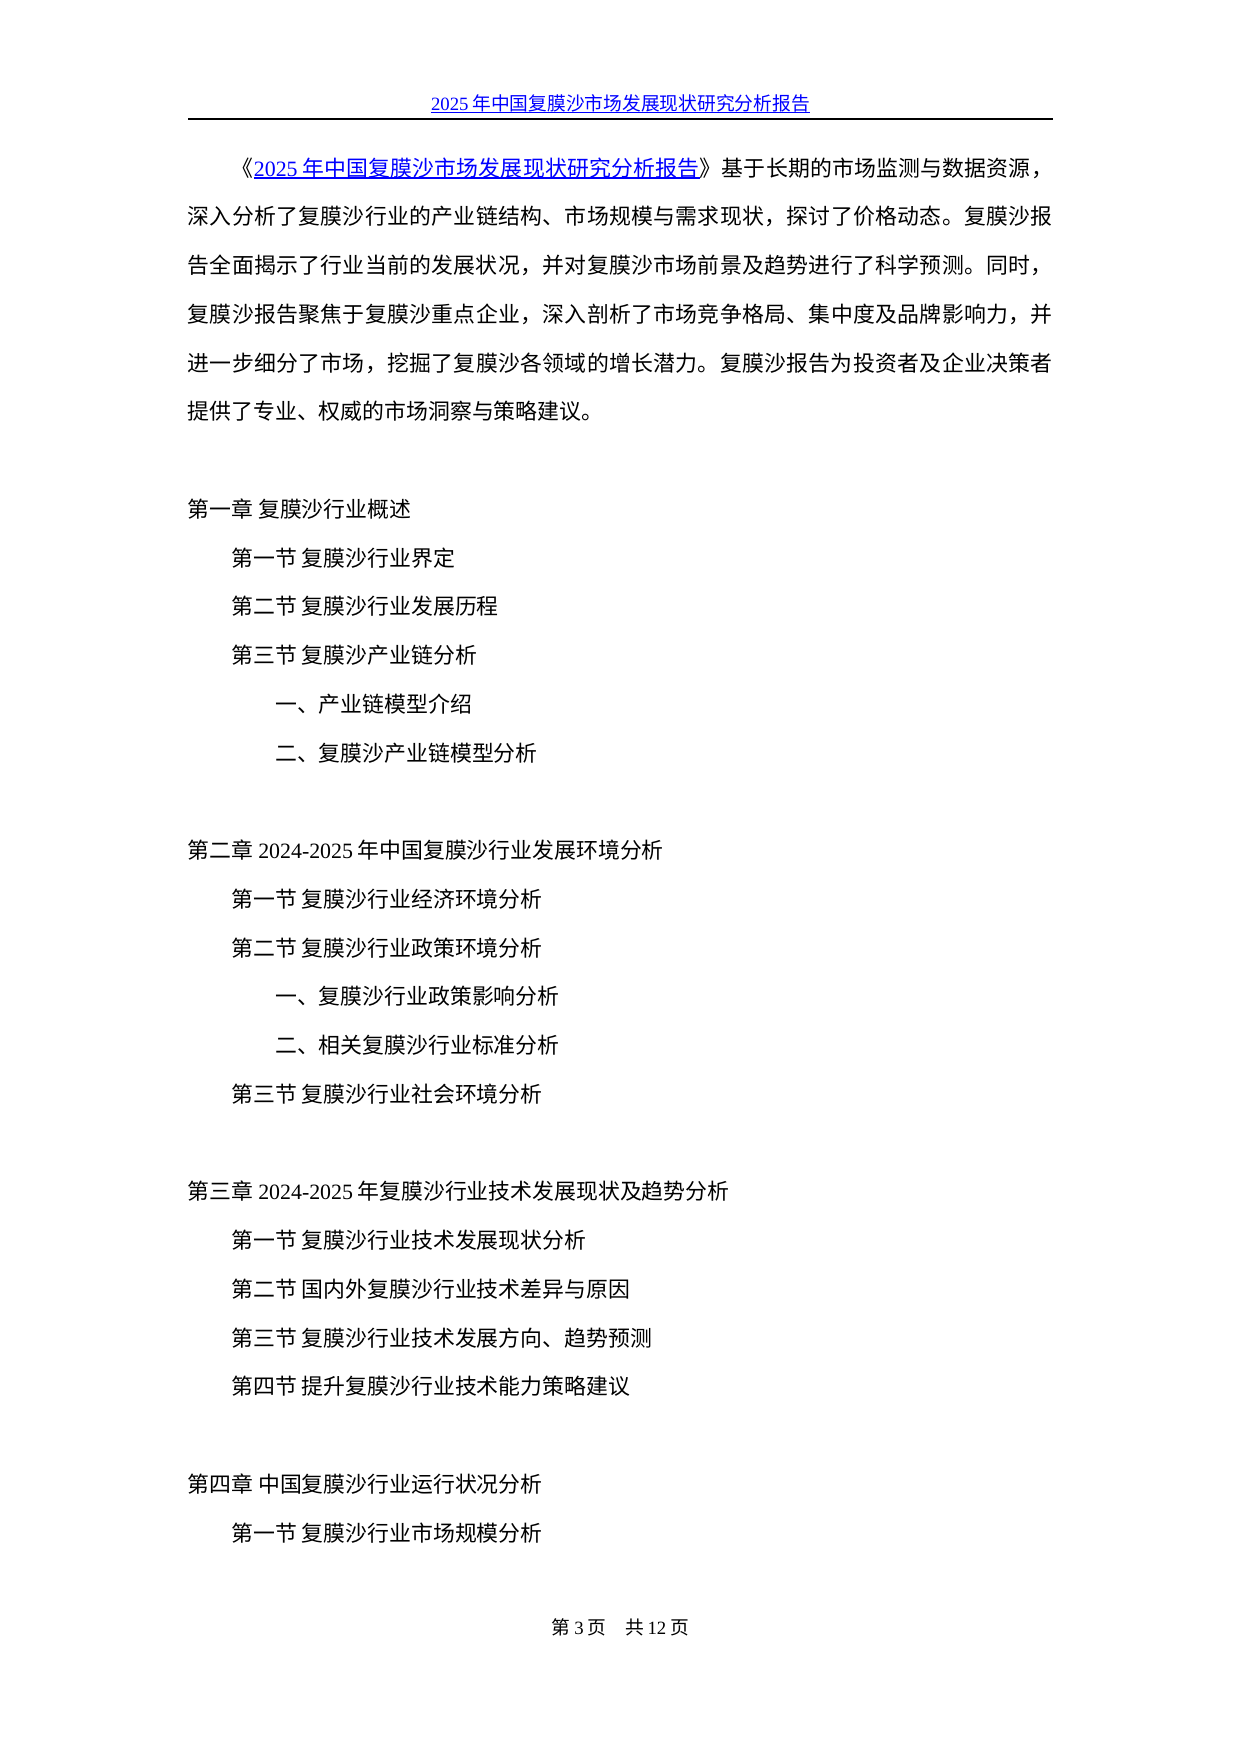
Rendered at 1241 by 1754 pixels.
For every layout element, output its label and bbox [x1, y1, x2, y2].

text [187, 150, 1053, 1548]
